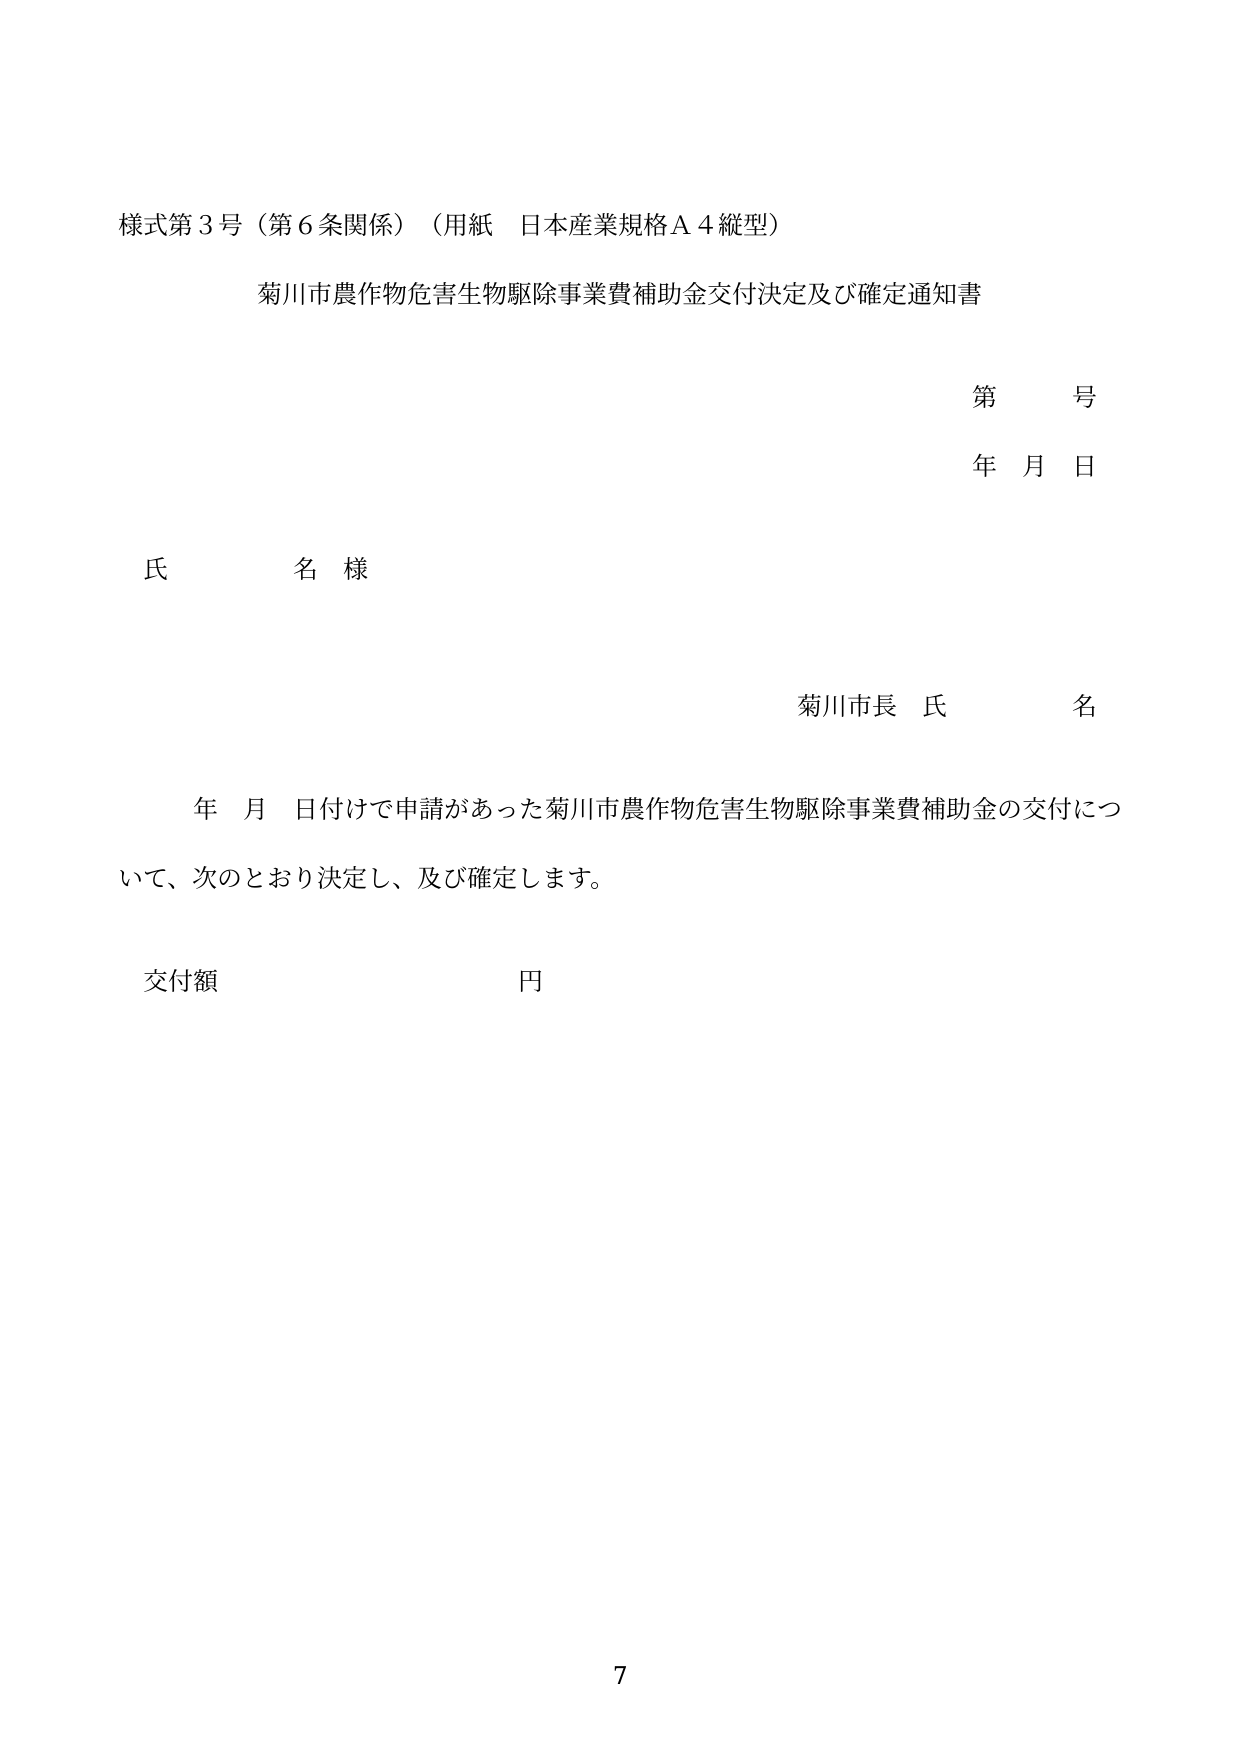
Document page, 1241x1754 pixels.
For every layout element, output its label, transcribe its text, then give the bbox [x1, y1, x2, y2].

text 第 号 [118, 361, 1097, 430]
text 年 月 日 [118, 430, 1097, 499]
text 菊川市長 氏 名 [118, 671, 1097, 739]
text 氏 名 様 [118, 533, 1122, 602]
text 菊川市農作物危害生物駆除事業費補助金交付決定及び確定通知書 [118, 258, 1122, 327]
text 年 月 日付けで申請があった菊川市農作物危害生物駆除事業費補助金の交付について、次のとおり決定し、及び確定します。 [118, 774, 1122, 911]
text 交付額 円 [118, 946, 1122, 1014]
text 様式第３号（第６条関係）（用紙 日本産業規格Ａ４縦型） [118, 189, 1122, 258]
